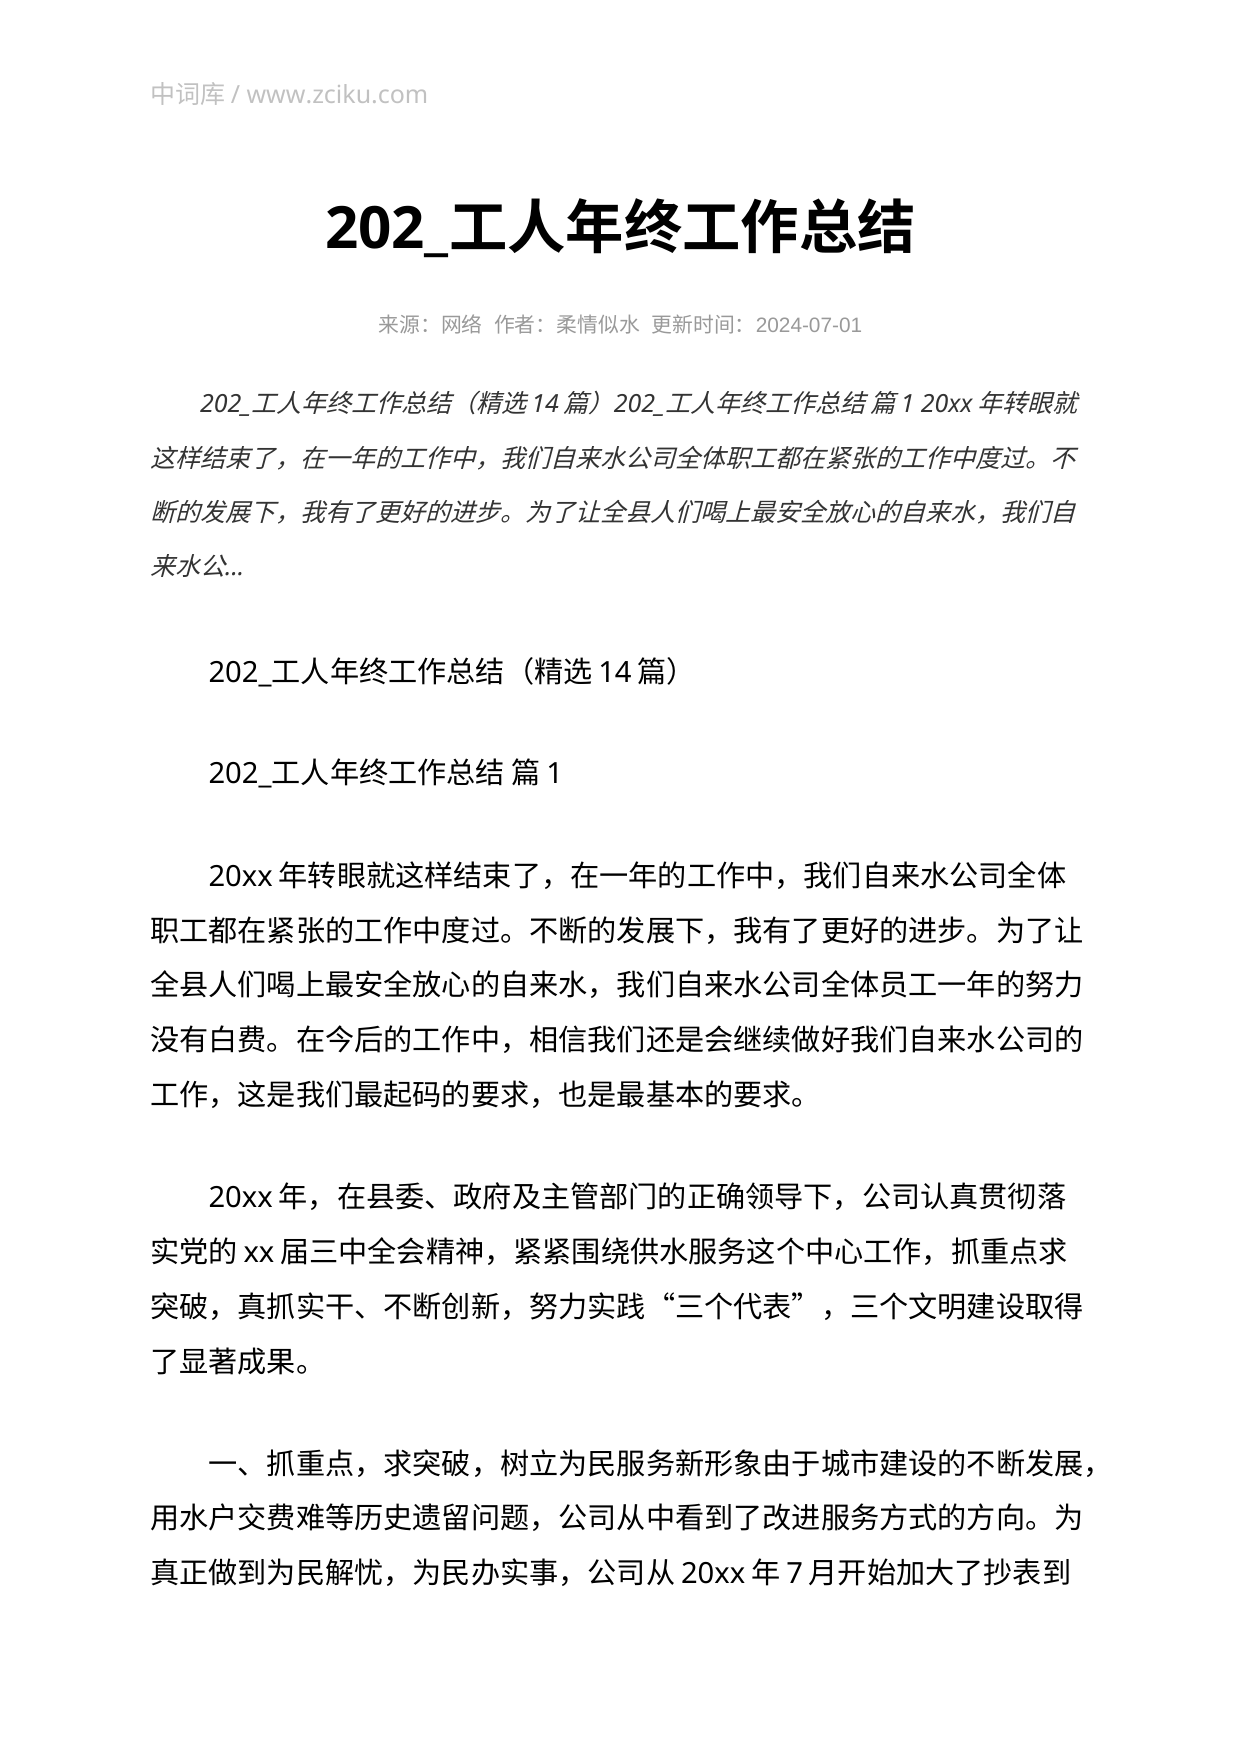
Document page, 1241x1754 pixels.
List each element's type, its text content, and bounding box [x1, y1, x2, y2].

text 202_工人年终工作总结（精选14篇）202_工人年终工作总结 篇1 20xx年转眼就这样结束了，在一年的工作中，我们自来水公司全体职工都在紧张的工作中度过。不断的发展下，我有了更好的进步。为了让全县人们喝上最安全放心的自来水，我们自来水公... [150, 384, 1090, 583]
text 202_工人年终工作总结 篇1 [150, 750, 1090, 792]
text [150, 1440, 1090, 1592]
text 20xx年，在县委、政府及主管部门的正确领导下，公司认真贯彻落实党的xx届三中全会精神，紧紧围绕供水服务这个中心工作，抓重点求突破，真抓实干、不断创新，努力实践“三个代表”，三个文明建设取得了显著成果。 [150, 1173, 1090, 1381]
text 来源：网络 作者：柔情似水 更新时间：2024-07-01 [150, 313, 1090, 337]
text 202_工人年终工作总结（精选14篇） [150, 648, 1090, 691]
subtitle 202_工人年终工作总结 [150, 181, 1090, 266]
text 20xx年转眼就这样结束了，在一年的工作中，我们自来水公司全体职工都在紧张的工作中度过。不断的发展下，我有了更好的进步。为了让全县人们喝上最安全放心的自来水，我们自来水公司全体员工一年的努力没有白费。在今后的工作中，相信我们还是会继续做好我们自来水公司的工作，这是我们最起码的要求，也是最基本的要求。 [150, 852, 1090, 1114]
